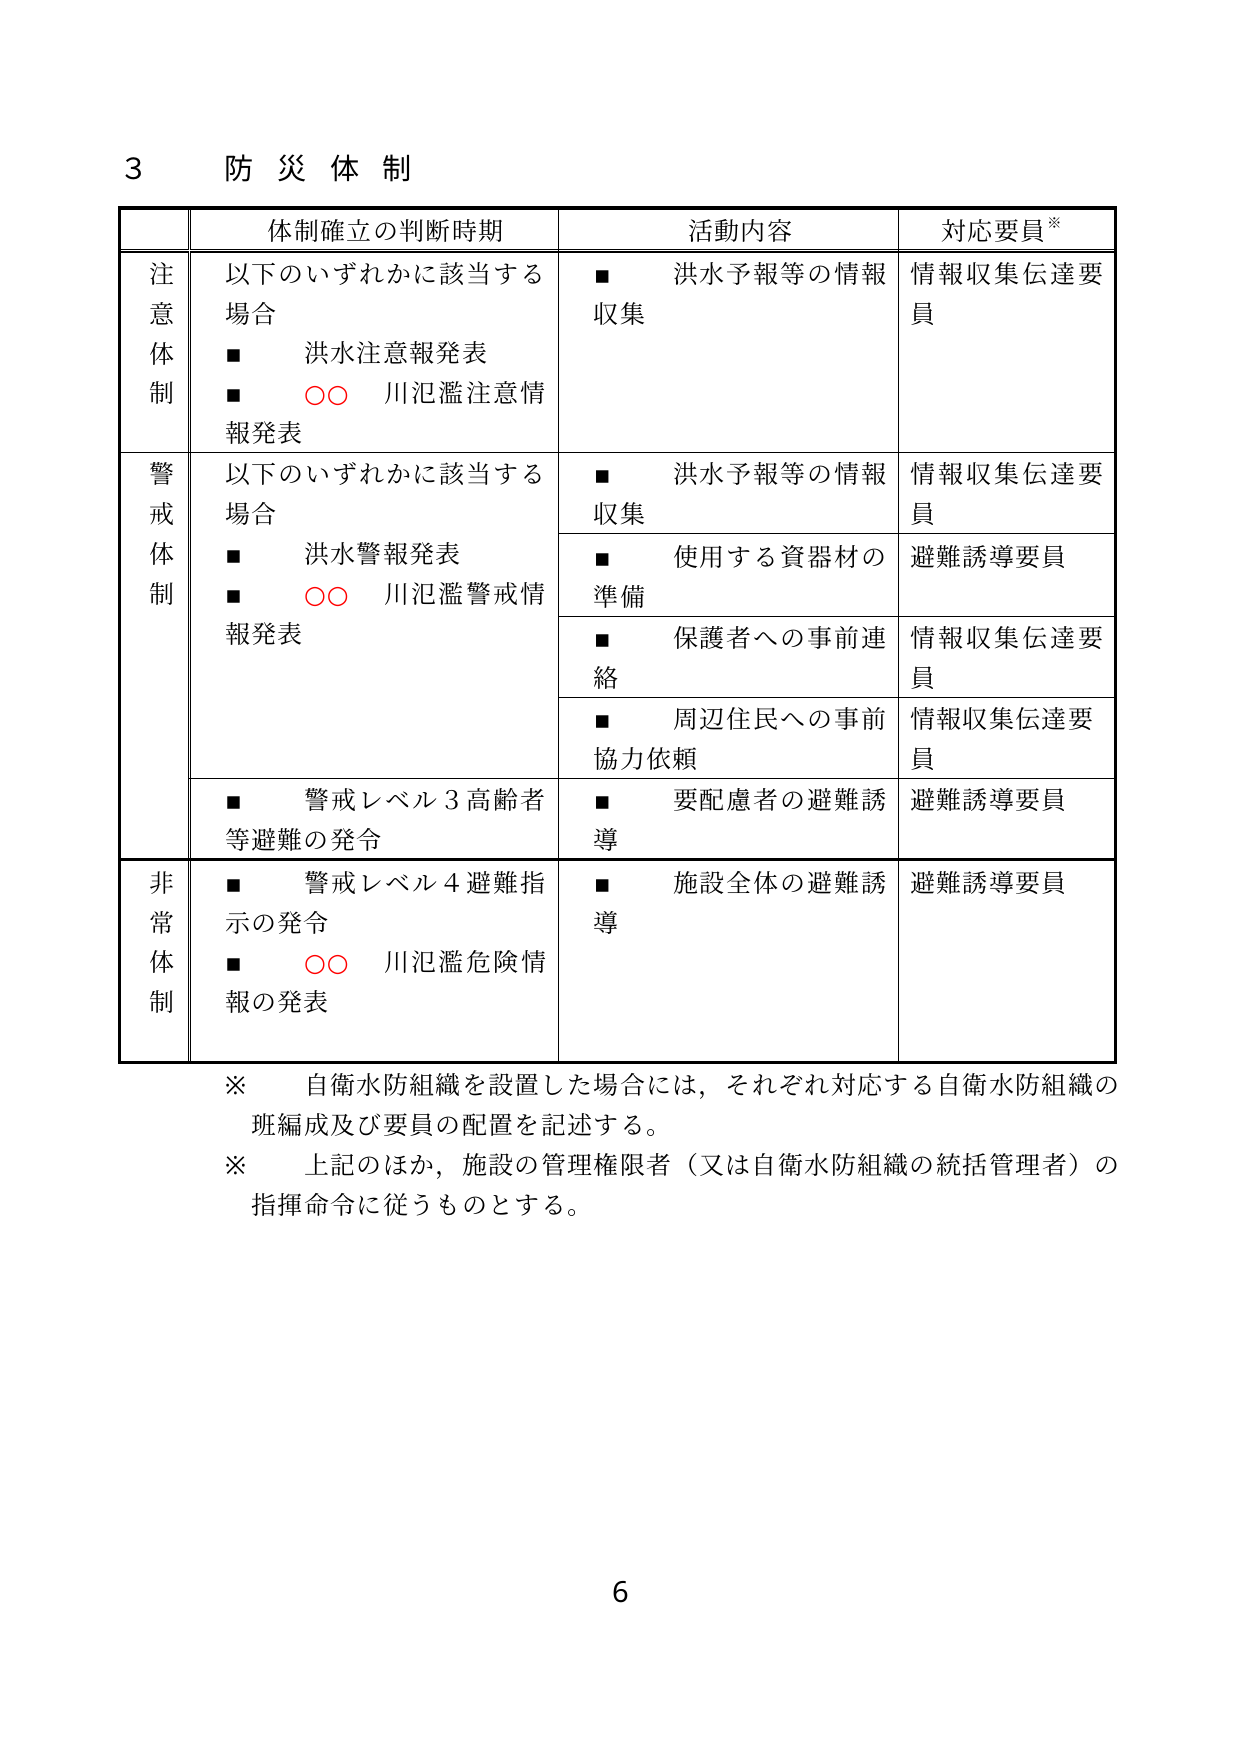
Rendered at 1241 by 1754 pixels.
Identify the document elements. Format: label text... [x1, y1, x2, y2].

table_cell 要配慮者の避難誘導 [559, 779, 898, 858]
table_cell 情報収集伝達要員 [899, 617, 1114, 697]
table_cell 避難誘導要員 [899, 861, 1114, 1061]
table_cell 以下のいずれかに該当する場合 洪水警報発表 ○○川氾濫警戒情報発表 [191, 453, 558, 777]
text ３ 防災体制 [119, 127, 1121, 206]
table_cell 情報収集伝達要員 [899, 453, 1114, 533]
table_cell 警戒レベル４避難指示の発令 ○○川氾濫危険情報の発表 [191, 861, 558, 1061]
table_cell 周辺住民への事前協力依頼 [559, 698, 898, 777]
table_header 体制確立の判断時期 [191, 210, 558, 249]
table_cell 洪水予報等の情報収集 [559, 453, 898, 533]
table_cell 使用する資器材の準備 [559, 534, 898, 616]
table_cell 非常体制 [121, 861, 188, 1061]
table_cell 警戒レベル３高齢者等避難の発令 [191, 779, 558, 858]
table_cell 保護者への事前連絡 [559, 617, 898, 697]
table_header 活動内容 [559, 210, 898, 249]
table_cell 施設全体の避難誘導 [559, 861, 898, 1061]
table_cell 情報収集伝達要員 [899, 253, 1114, 452]
table_cell 避難誘導要員 [899, 534, 1114, 616]
table_header 対応要員※ [899, 210, 1114, 249]
table_cell 警戒体制 [121, 453, 188, 858]
list 上記のほか，施設の管理権限者（又は自衛水防組織の統括管理者）の指揮命令に従うものとする。 [199, 1144, 1121, 1223]
table_header [121, 210, 188, 249]
table_cell 注意体制 [121, 253, 188, 452]
table_cell 情報収集伝達要員 [899, 698, 1114, 777]
list 自衛水防組織を設置した場合には，それぞれ対応する自衛水防組織の班編成及び要員の配置を記述する。 [199, 1064, 1121, 1144]
table_cell 避難誘導要員 [899, 779, 1114, 858]
table_cell 以下のいずれかに該当する場合 洪水注意報発表 ○○川氾濫注意情報発表 [191, 253, 558, 452]
table_cell 洪水予報等の情報収集 [559, 253, 898, 452]
